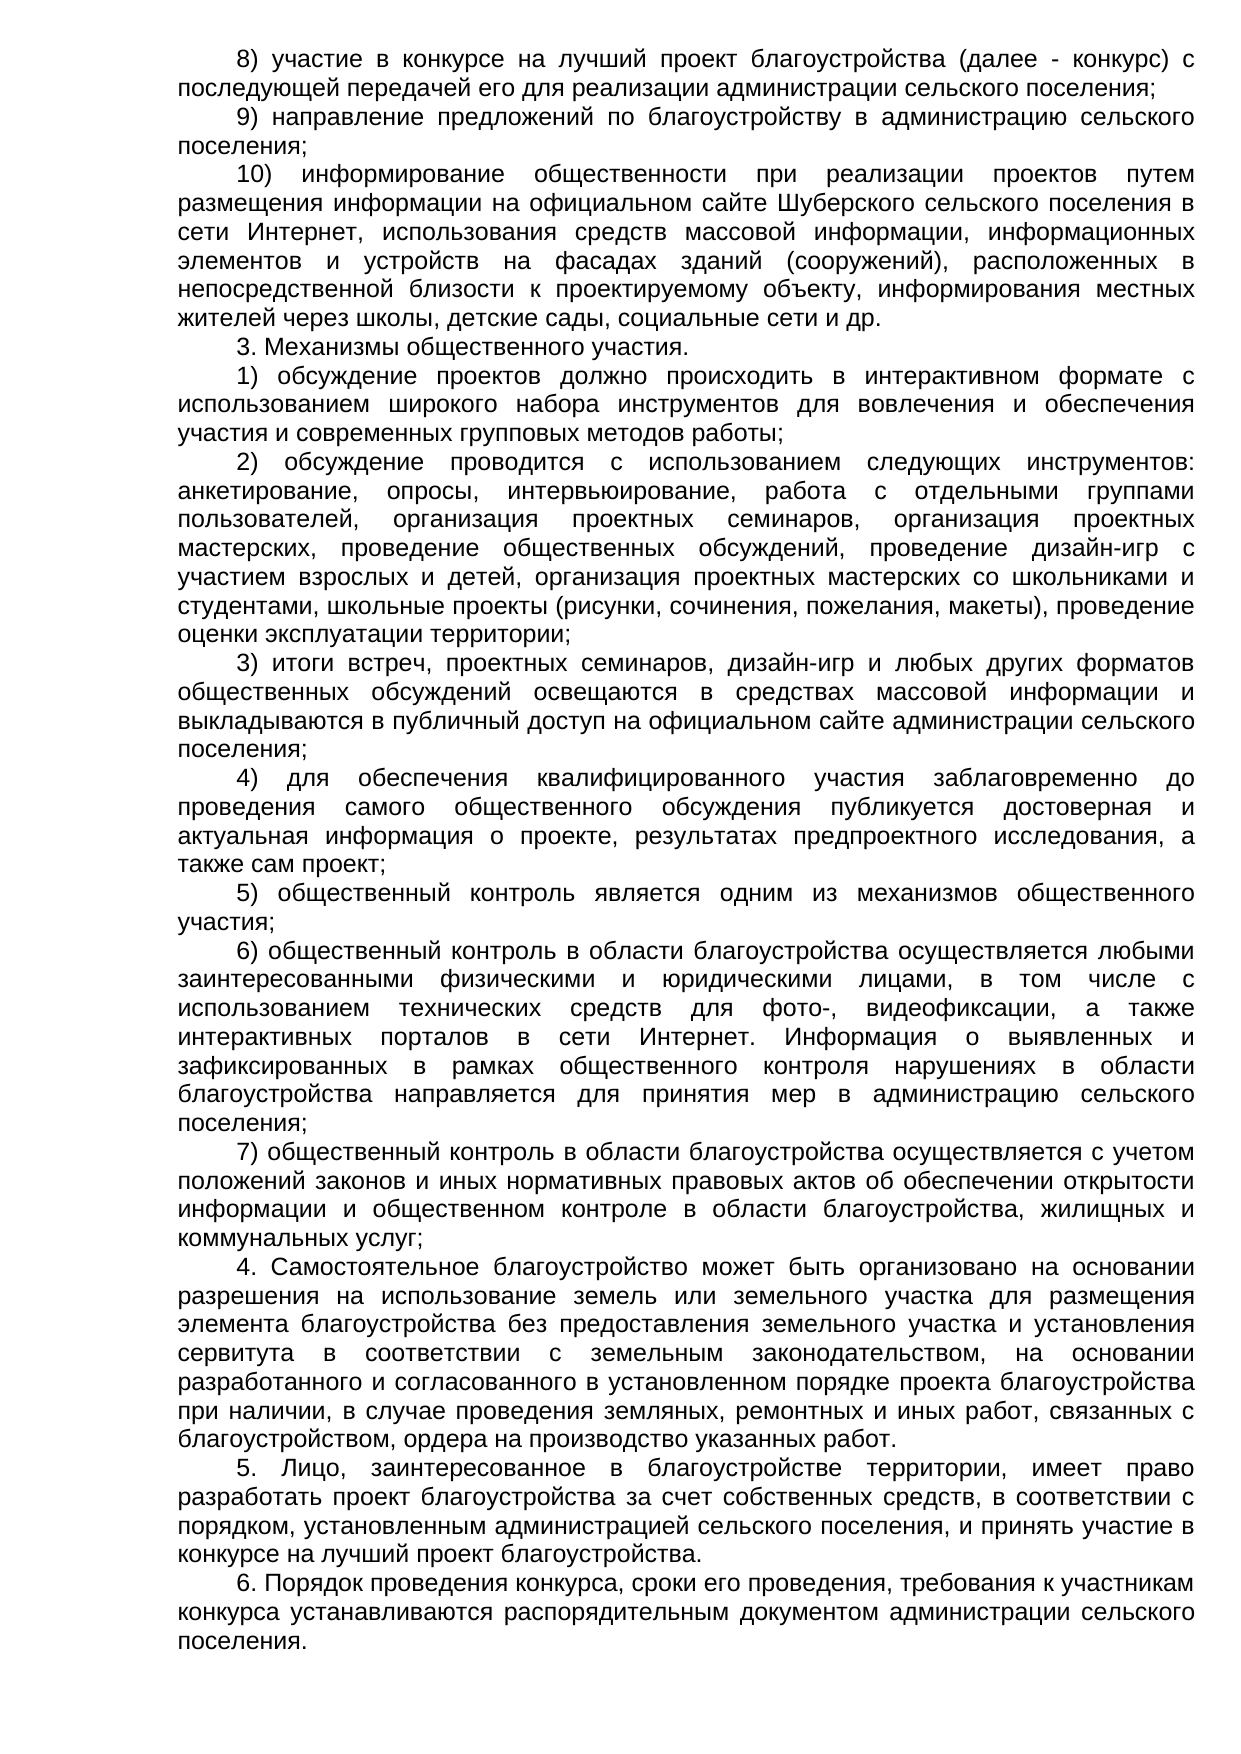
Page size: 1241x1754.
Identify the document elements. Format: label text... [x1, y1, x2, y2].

text 5) общественный контроль является одним из механизмов общественного участия; [177, 878, 1196, 936]
text 3. Механизмы общественного участия. [177, 332, 1196, 361]
text 10) информирование общественности при реализации проектов путем размещения информации на официальном сайте Шуберского сельского поселения в сети Интернет, использования средств массовой информации, информационных элементов и устройств на фасадах зданий (сооружений), расположенных в непосредственной близости к проектируемому объекту, информирования местных жителей через школы, детские сады, социальные сети и др. [177, 159, 1196, 332]
text 4) для обеспечения квалифицированного участия заблаговременно до проведения самого общественного обсуждения публикуется достоверная и актуальная информация о проекте, результатах предпроектного исследования, а также сам проект; [177, 763, 1196, 878]
text 8) участие в конкурсе на лучший проект благоустройства (далее - конкурс) с последующей передачей его для реализации администрации сельского поселения; [177, 44, 1196, 102]
text 6) общественный контроль в области благоустройства осуществляется любыми заинтересованными физическими и юридическими лицами, в том числе с использованием технических средств для фото-, видеофиксации, а также интерактивных порталов в сети Интернет. Информация о выявленных и зафиксированных в рамках общественного контроля нарушениях в области благоустройства направляется для принятия мер в администрацию сельского поселения; [177, 936, 1196, 1137]
text 9) направление предложений по благоустройству в администрацию сельского поселения; [177, 102, 1196, 159]
text 5. Лицо, заинтересованное в благоустройстве территории, имеет право разработать проект благоустройства за счет собственных средств, в соответствии с порядком, установленным администрацией сельского поселения, и принять участие в конкурсе на лучший проект благоустройства. [177, 1453, 1196, 1568]
text 3) итоги встреч, проектных семинаров, дизайн-игр и любых других форматов общественных обсуждений освещаются в средствах массовой информации и выкладываются в публичный доступ на официальном сайте администрации сельского поселения; [177, 648, 1196, 763]
text 1) обсуждение проектов должно происходить в интерактивном формате с использованием широкого набора инструментов для вовлечения и обеспечения участия и современных групповых методов работы; [177, 361, 1196, 447]
text 6. Порядок проведения конкурса, сроки его проведения, требования к участникам конкурса устанавливаются распорядительным документом администрации сельского поселения. [177, 1568, 1196, 1654]
text 4. Самостоятельное благоустройство может быть организовано на основании разрешения на использование земель или земельного участка для размещения элемента благоустройства без предоставления земельного участка и установления сервитута в соответствии с земельным законодательством, на основании разработанного и согласованного в установленном порядке проекта благоустройства при наличии, в случае проведения земляных, ремонтных и иных работ, связанных с благоустройством, ордера на производство указанных работ. [177, 1252, 1196, 1453]
text 7) общественный контроль в области благоустройства осуществляется с учетом положений законов и иных нормативных правовых актов об обеспечении открытости информации и общественном контроле в области благоустройства, жилищных и коммунальных услуг; [177, 1137, 1196, 1252]
text 2) обсуждение проводится с использованием следующих инструментов: анкетирование, опросы, интервьюирование, работа с отдельными группами пользователей, организация проектных семинаров, организация проектных мастерских, проведение общественных обсуждений, проведение дизайн-игр с участием взрослых и детей, организация проектных мастерских со школьниками и студентами, школьные проекты (рисунки, сочинения, пожелания, макеты), проведение оценки эксплуатации территории; [177, 447, 1196, 648]
